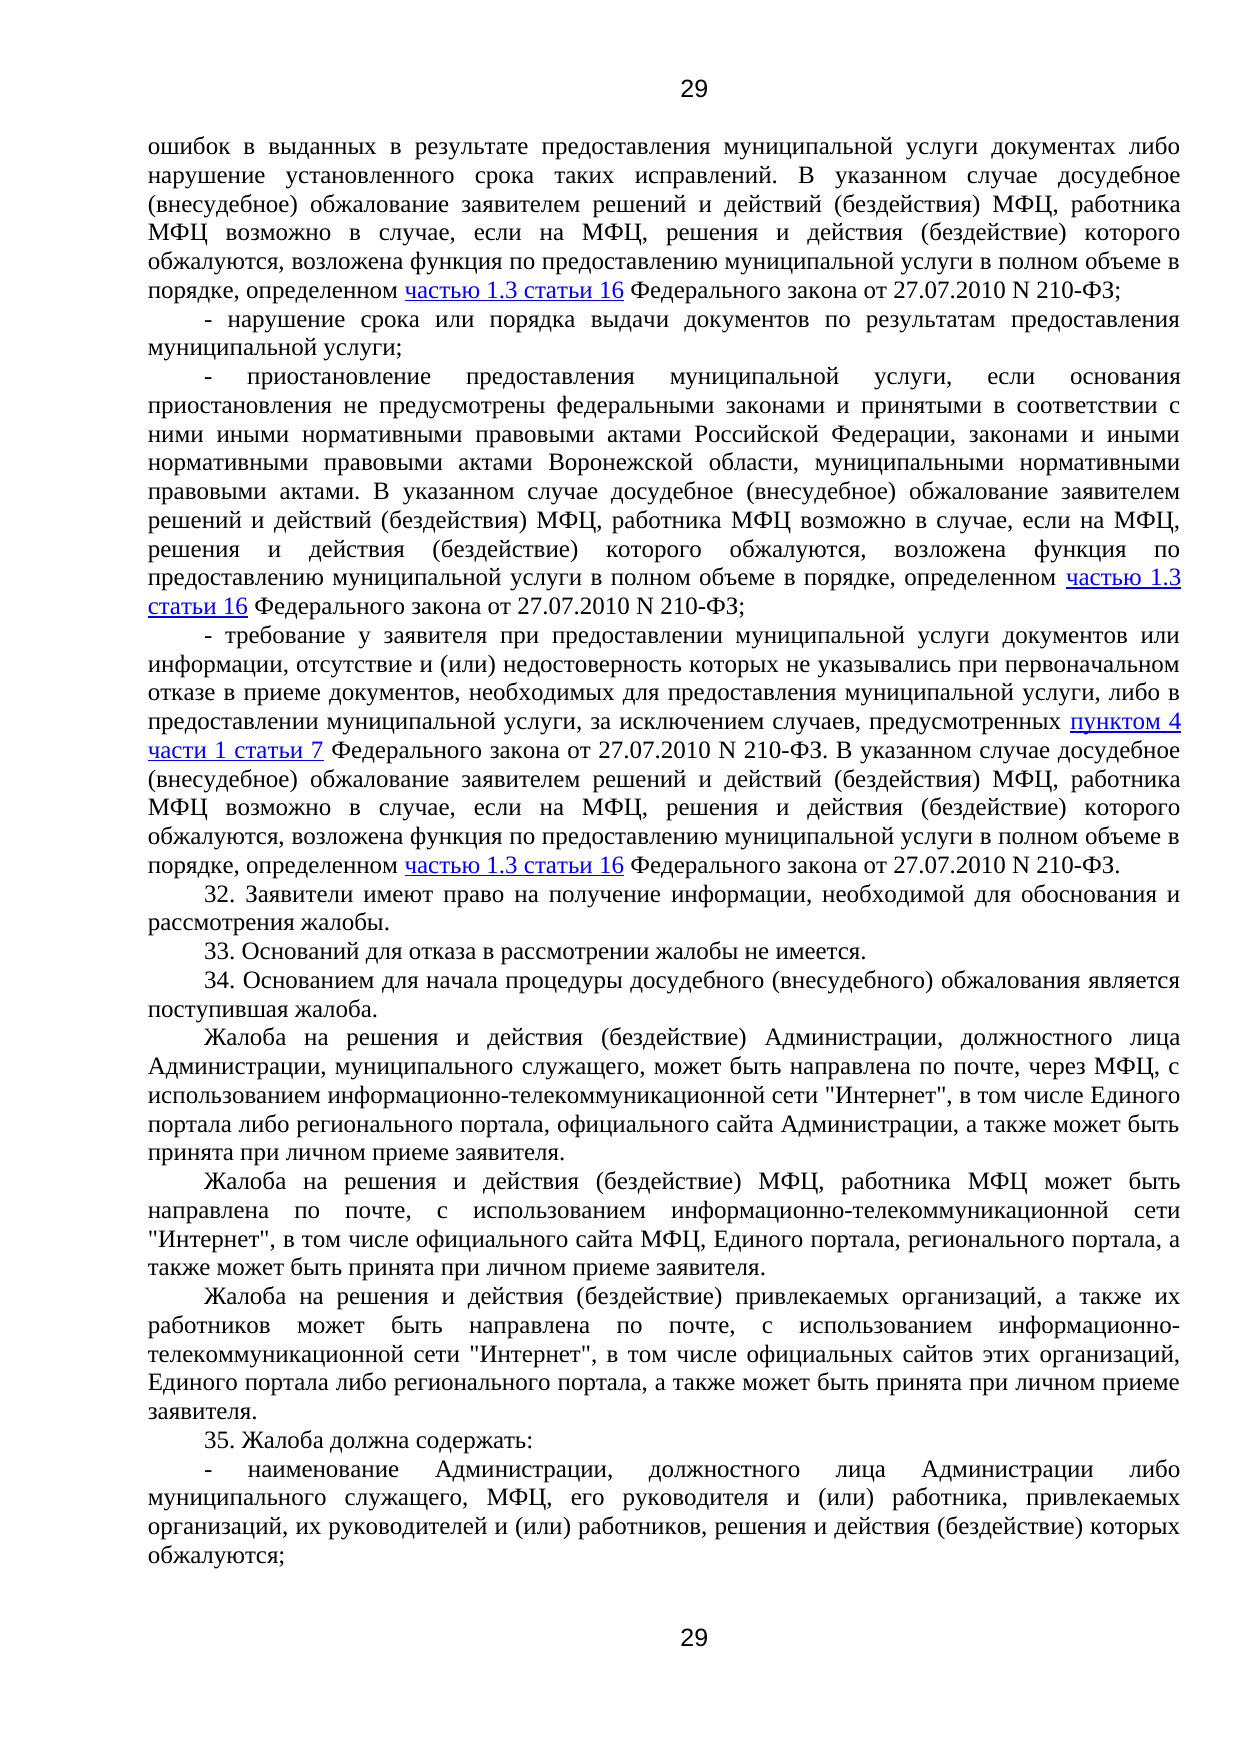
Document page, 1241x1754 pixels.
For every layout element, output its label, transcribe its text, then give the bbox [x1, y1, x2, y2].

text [148, 131, 1181, 304]
text - наименование Администрации, должностного лица Администрации либо муниципального служащего, МФЦ, его руководителя и (или) работника, привлекаемых организаций, их руководителей и (или) работников, решения и действия (бездействие) которых обжалуются; [148, 1454, 1181, 1569]
text - приостановление предоставления муниципальной услуги, если основания приостановления не предусмотрены федеральными законами и принятыми в соответствии с ними иными нормативными правовыми актами Российской Федерации, законами и иными нормативными правовыми актами Воронежской области, муниципальными нормативными правовыми актами. В указанном случае досудебное (внесудебное) обжалование заявителем решений и действий (бездействия) МФЦ, работника МФЦ возможно в случае, если на МФЦ, решения и действия (бездействие) которого обжалуются, возложена функция по предоставлению муниципальной услуги в полном объеме в порядке, определенном частью 1.3 статьи 16 Федерального закона от 27.07.2010 N 210-ФЗ; [148, 361, 1181, 620]
text 33. Оснований для отказа в рассмотрении жалобы не имеется. [148, 936, 1181, 965]
text - требование у заявителя при предоставлении муниципальной услуги документов или информации, отсутствие и (или) недостоверность которых не указывались при первоначальном отказе в приеме документов, необходимых для предоставления муниципальной услуги, либо в предоставлении муниципальной услуги, за исключением случаев, предусмотренных пунктом 4 части 1 статьи 7 Федерального закона от 27.07.2010 N 210-ФЗ. В указанном случае досудебное (внесудебное) обжалование заявителем решений и действий (бездействия) МФЦ, работника МФЦ возможно в случае, если на МФЦ, решения и действия (бездействие) которого обжалуются, возложена функция по предоставлению муниципальной услуги в полном объеме в порядке, определенном частью 1.3 статьи 16 Федерального закона от 27.07.2010 N 210-ФЗ. [148, 620, 1181, 879]
text Жалоба на решения и действия (бездействие) привлекаемых организаций, а также их работников может быть направлена по почте, с использованием информационно-телекоммуникационной сети "Интернет", в том числе официальных сайтов этих организаций, Единого портала либо регионального портала, а также может быть принята при личном приеме заявителя. [148, 1281, 1181, 1425]
text - нарушение срока или порядка выдачи документов по результатам предоставления муниципальной услуги; [148, 304, 1181, 361]
text 35. Жалоба должна содержать: [148, 1425, 1181, 1454]
text Жалоба на решения и действия (бездействие) Администрации, должностного лица Администрации, муниципального служащего, может быть направлена по почте, через МФЦ, с использованием информационно-телекоммуникационной сети "Интернет", в том числе Единого портала либо регионального портала, официального сайта Администрации, а также может быть принята при личном приеме заявителя. [148, 1022, 1181, 1166]
text 34. Основанием для начала процедуры досудебного (внесудебного) обжалования является поступившая жалоба. [148, 965, 1181, 1022]
text Жалоба на решения и действия (бездействие) МФЦ, работника МФЦ может быть направлена по почте, с использованием информационно-телекоммуникационной сети "Интернет", в том числе официального сайта МФЦ, Единого портала, регионального портала, а также может быть принята при личном приеме заявителя. [148, 1166, 1181, 1281]
text 32. Заявители имеют право на получение информации, необходимой для обоснования и рассмотрения жалобы. [148, 879, 1181, 936]
